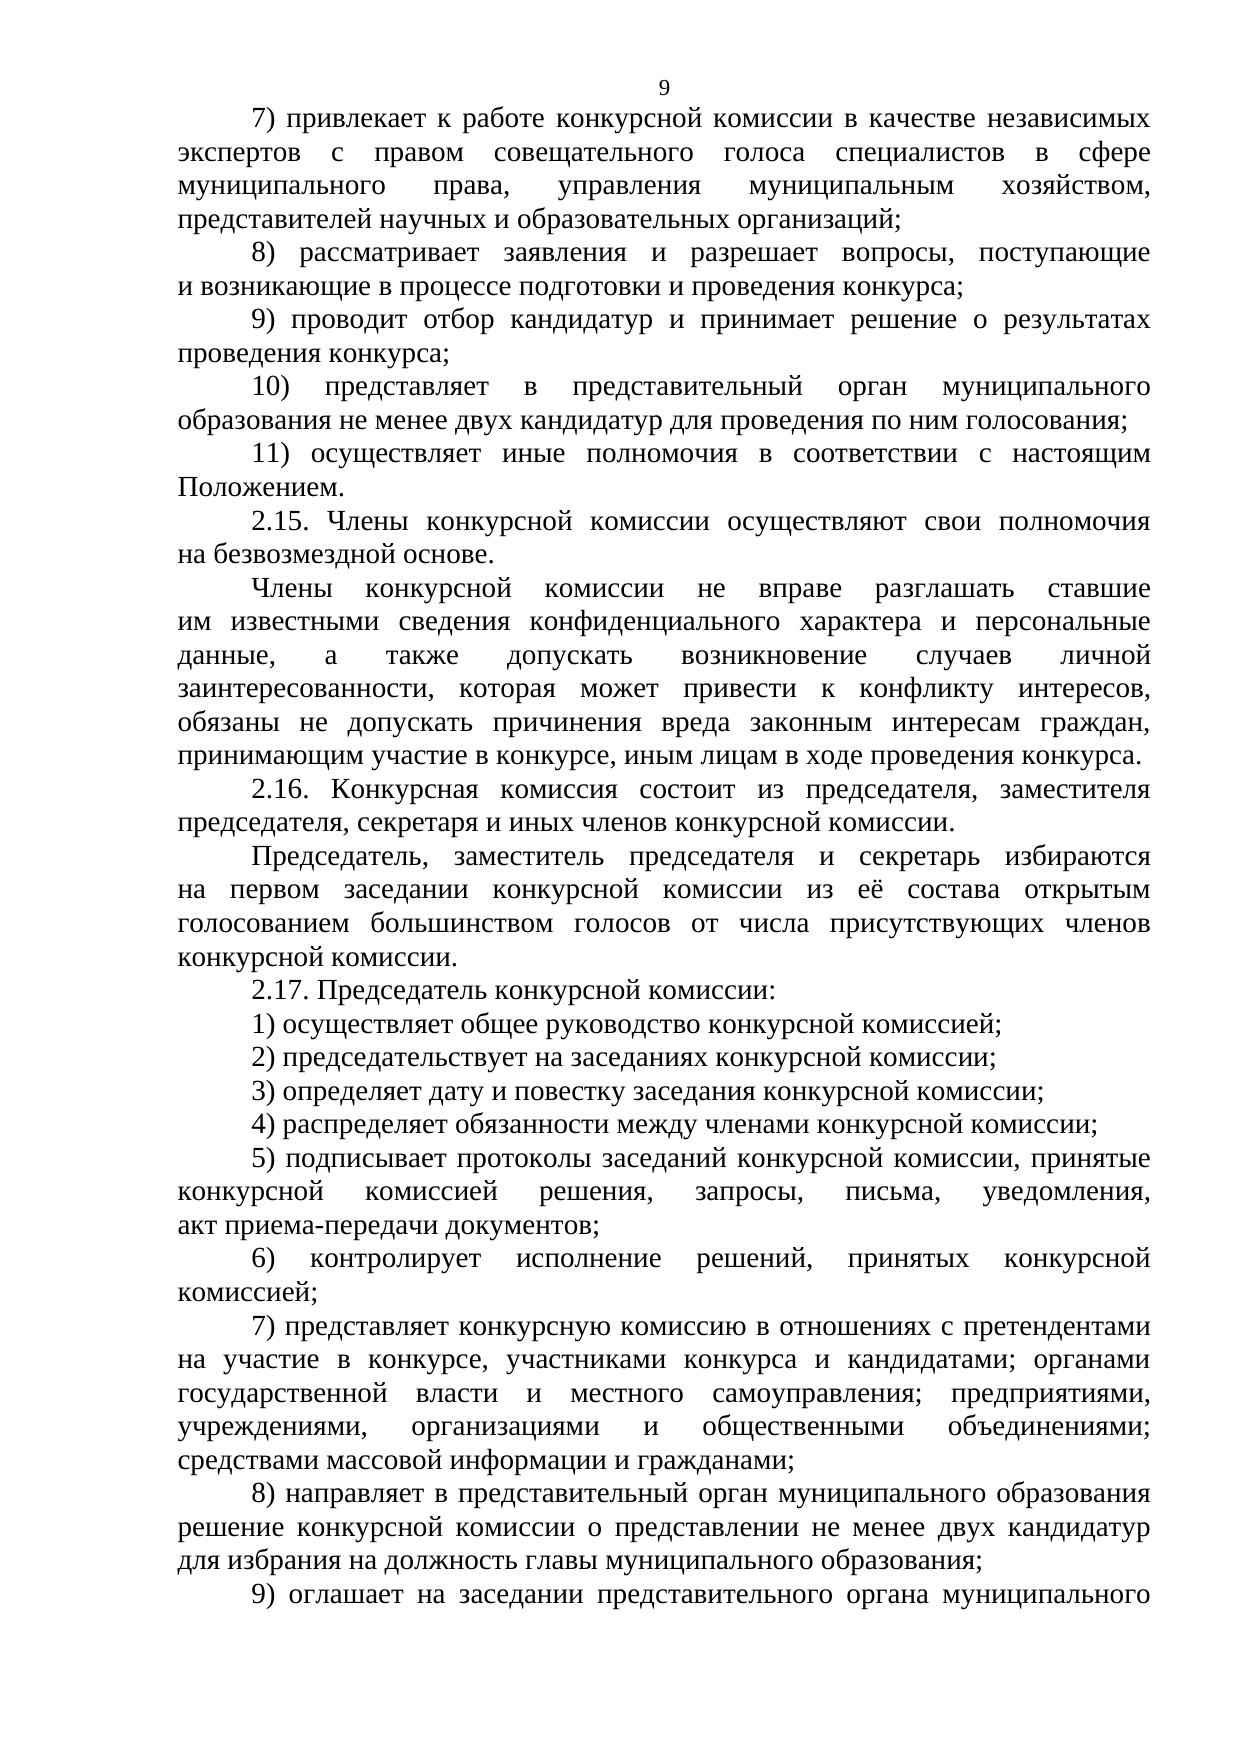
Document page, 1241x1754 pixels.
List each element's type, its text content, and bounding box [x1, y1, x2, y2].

text 7) привлекает к работе конкурсной комиссии в качестве независимых экспертов с правом совещательного голоса специалистов в сфере муниципального права, управления муниципальным хозяйством, представителей научных и образовательных организаций; [177, 100, 1152, 234]
text 1) осуществляет общее руководство конкурсной комиссией; [177, 1006, 1152, 1039]
text 3) определяет дату и повестку заседания конкурсной комиссии; [177, 1073, 1152, 1106]
text 2.15. Члены конкурсной комиссии осуществляют свои полномочия на безвозмездной основе. [177, 503, 1152, 570]
text 2.16. Конкурсная комиссия состоит из председателя, заместителя председателя, секретаря и иных членов конкурсной комиссии. [177, 771, 1152, 838]
text 5) подписывает протоколы заседаний конкурсной комиссии, принятые конкурсной комиссией решения, запросы, письма, уведомления, акт приема-передачи документов; [177, 1140, 1152, 1241]
text 9) проводит отбор кандидатур и принимает решение о результатах проведения конкурса; [177, 301, 1152, 368]
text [177, 1576, 1152, 1609]
text 8) рассматривает заявления и разрешает вопросы, поступающие и возникающие в процессе подготовки и проведения конкурса; [177, 234, 1152, 301]
text 8) направляет в представительный орган муниципального образования решение конкурсной комиссии о представлении не менее двух кандидатур для избрания на должность главы муниципального образования; [177, 1475, 1152, 1576]
text 11) осуществляет иные полномочия в соответствии с настоящим Положением. [177, 436, 1152, 503]
text 2.17. Председатель конкурсной комиссии: [177, 972, 1152, 1006]
text Члены конкурсной комиссии не вправе разглашать ставшие им известными сведения конфиденциального характера и персональные данные, а также допускать возникновение случаев личной заинтересованности, которая может привести к конфликту интересов, обязаны не допускать причинения вреда законным интересам граждан, принимающим участие в конкурсе, иным лицам в ходе проведения конкурса. [177, 570, 1152, 771]
text 2) председательствует на заседаниях конкурсной комиссии; [177, 1039, 1152, 1073]
text Председатель, заместитель председателя и секретарь избираются на первом заседании конкурсной комиссии из её состава открытым голосованием большинством голосов от числа присутствующих членов конкурсной комиссии. [177, 838, 1152, 972]
text 6) контролирует исполнение решений, принятых конкурсной комиссией; [177, 1241, 1152, 1308]
text 7) представляет конкурсную комиссию в отношениях с претендентами на участие в конкурсе, участниками конкурса и кандидатами; органами государственной власти и местного самоуправления; предприятиями, учреждениями, организациями и общественными объединениями; средствами массовой информации и гражданами; [177, 1308, 1152, 1475]
text 10) представляет в представительный орган муниципального образования не менее двух кандидатур для проведения по ним голосования; [177, 368, 1152, 436]
text 4) распределяет обязанности между членами конкурсной комиссии; [177, 1106, 1152, 1140]
